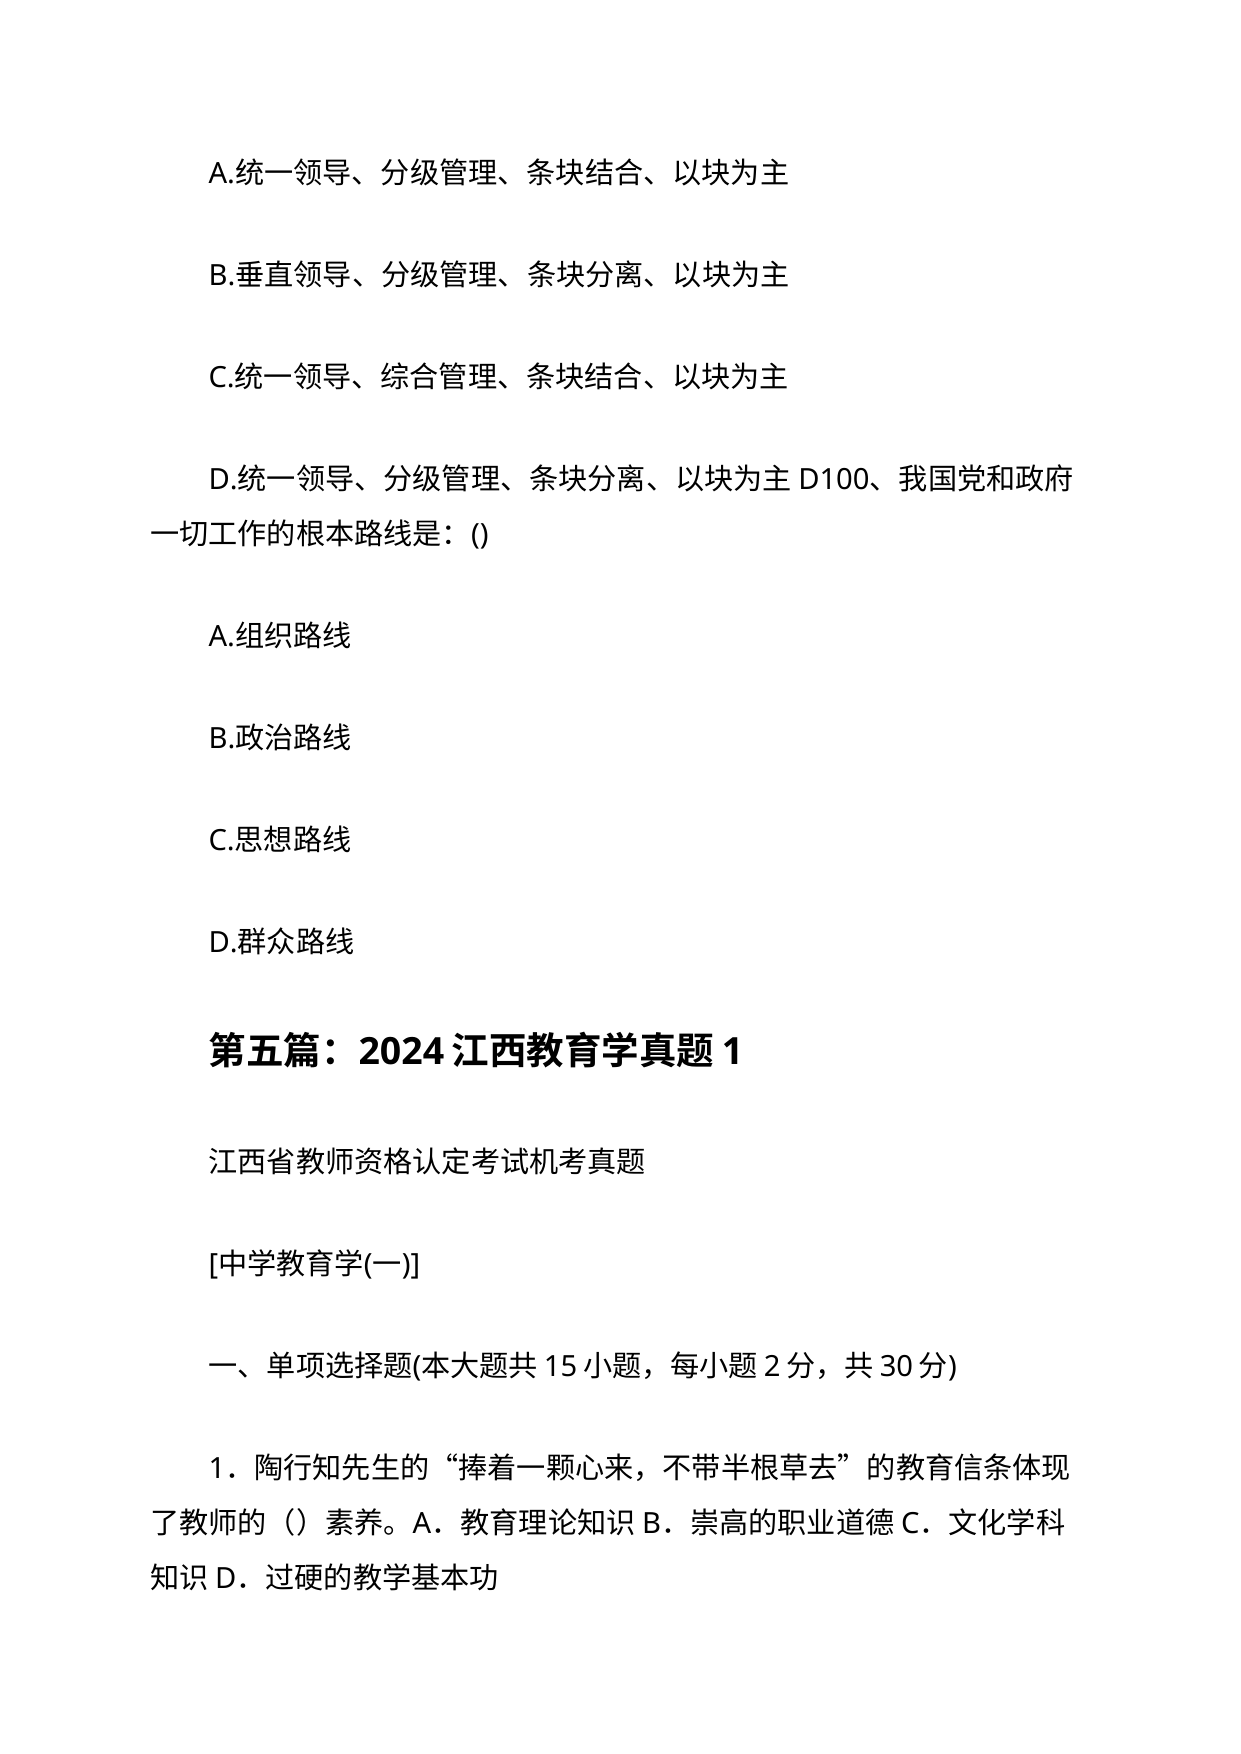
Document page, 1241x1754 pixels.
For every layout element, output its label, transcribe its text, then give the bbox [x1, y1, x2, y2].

text 1．陶行知先生的“捧着一颗心来，不带半根草去”的教育信条体现了教师的（）素养。A．教育理论知识 B．崇高的职业道德 C．文化学科知识 D．过硬的教学基本功 [150, 1444, 1090, 1597]
text A.组织路线 [150, 613, 1090, 655]
text [中学教育学(一)] [150, 1240, 1090, 1283]
text 江西省教师资格认定考试机考真题 [150, 1138, 1090, 1181]
text B.垂直领导、分级管理、条块分离、以块为主 [150, 252, 1090, 294]
text 第五篇：2024江西教育学真题1 [150, 1021, 1090, 1075]
text B.政治路线 [150, 715, 1090, 757]
text C.思想路线 [150, 817, 1090, 859]
text A.统一领导、分级管理、条块结合、以块为主 [150, 150, 1090, 192]
text D.统一领导、分级管理、条块分离、以块为主 D100、我国党和政府一切工作的根本路线是：() [150, 456, 1090, 553]
text C.统一领导、综合管理、条块结合、以块为主 [150, 354, 1090, 396]
text D.群众路线 [150, 919, 1090, 961]
text 一、单项选择题(本大题共15小题，每小题2分，共30分) [150, 1342, 1090, 1384]
